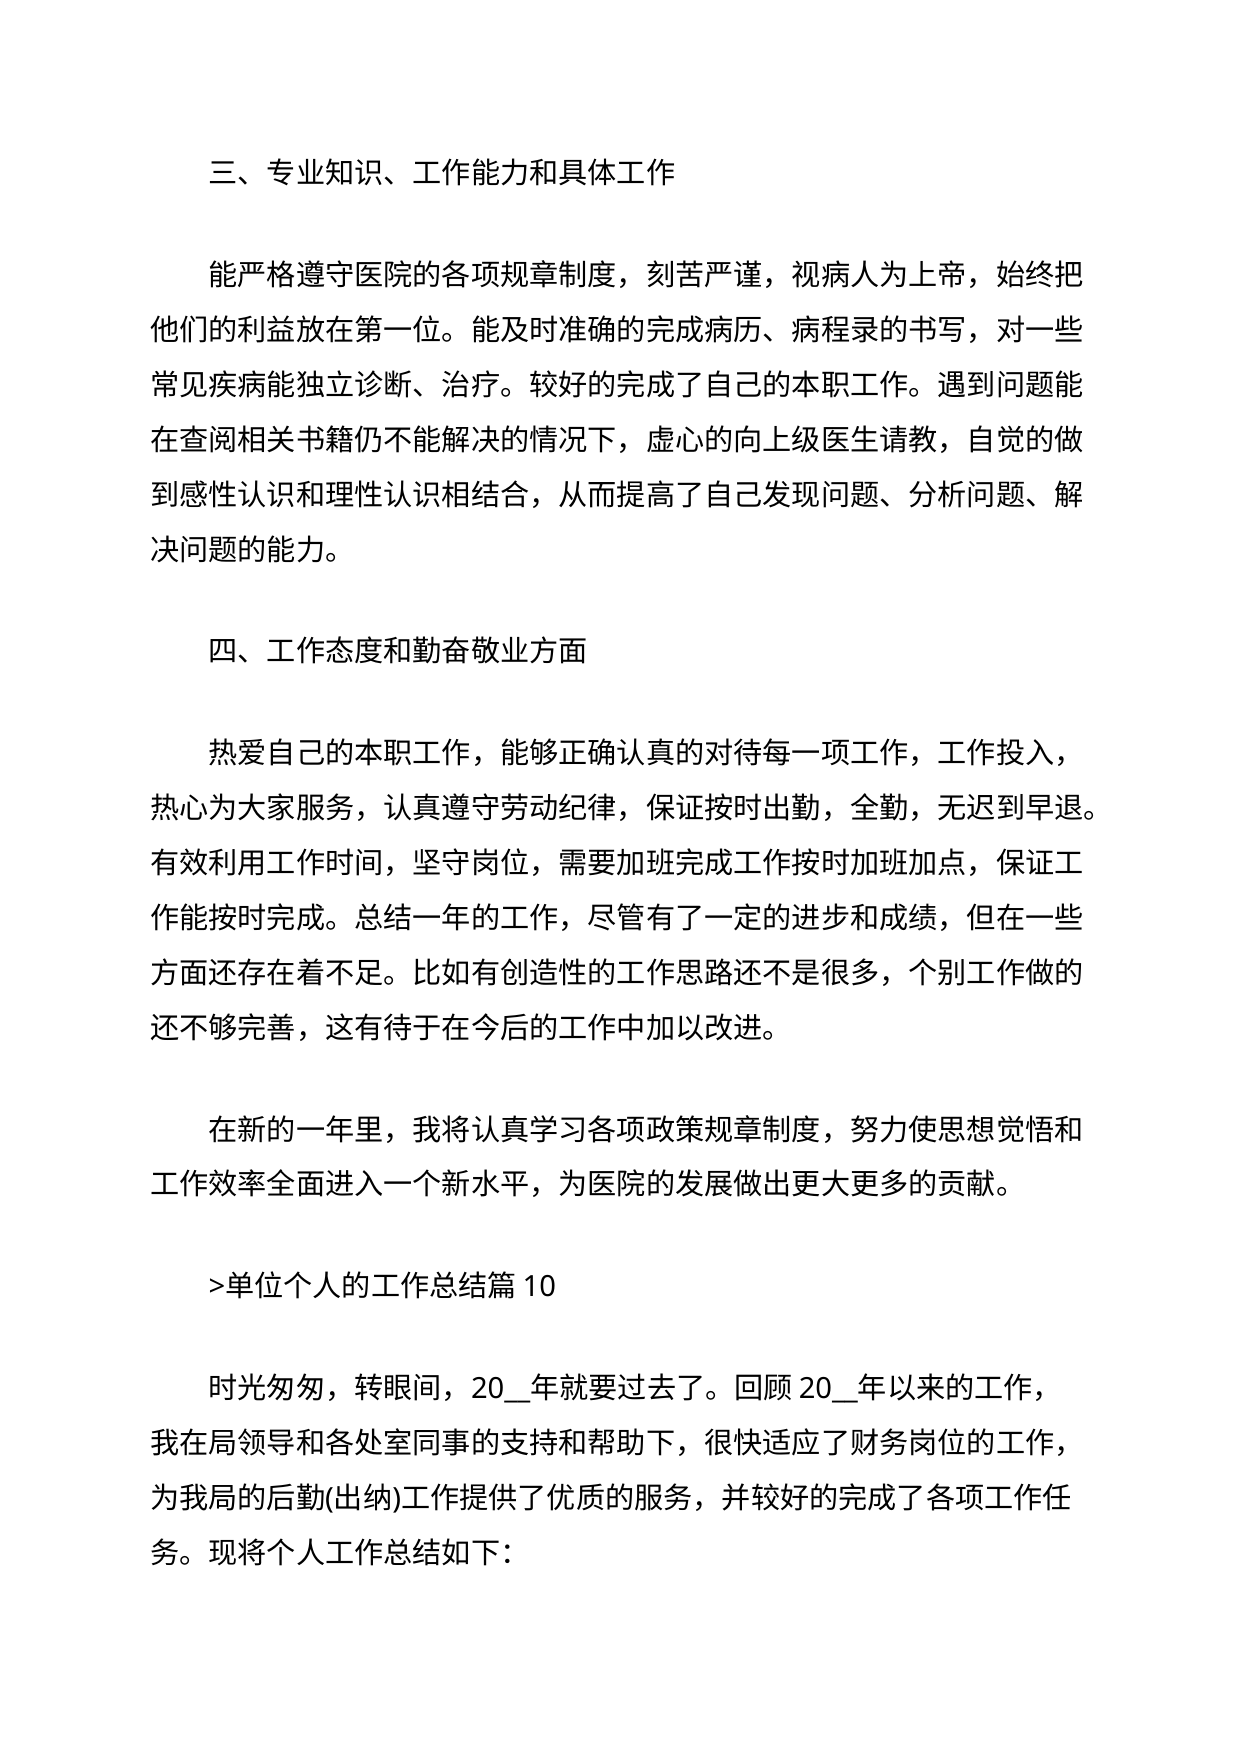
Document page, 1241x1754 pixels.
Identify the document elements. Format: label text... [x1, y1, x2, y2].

text 在新的一年里，我将认真学习各项政策规章制度，努力使思想觉悟和工作效率全面进入一个新水平，为医院的发展做出更大更多的贡献。 [150, 1106, 1090, 1203]
text 四、工作态度和勤奋敬业方面 [150, 628, 1090, 670]
text 热爱自己的本职工作，能够正确认真的对待每一项工作，工作投入，热心为大家服务，认真遵守劳动纪律，保证按时出勤，全勤，无迟到早退。有效利用工作时间，坚守岗位，需要加班完成工作按时加班加点，保证工作能按时完成。总结一年的工作，尽管有了一定的进步和成绩，但在一些方面还存在着不足。比如有创造性的工作思路还不是很多，个别工作做的还不够完善，这有待于在今后的工作中加以改进。 [150, 730, 1090, 1047]
text >单位个人的工作总结篇10 [150, 1263, 1090, 1305]
text 三、专业知识、工作能力和具体工作 [150, 150, 1090, 192]
text 时光匆匆，转眼间，20__年就要过去了。回顾20__年以来的工作，我在局领导和各处室同事的支持和帮助下，很快适应了财务岗位的工作，为我局的后勤(出纳)工作提供了优质的服务，并较好的完成了各项工作任务。现将个人工作总结如下： [150, 1365, 1090, 1572]
text 能严格遵守医院的各项规章制度，刻苦严谨，视病人为上帝，始终把他们的利益放在第一位。能及时准确的完成病历、病程录的书写，对一些常见疾病能独立诊断、治疗。较好的完成了自己的本职工作。遇到问题能在查阅相关书籍仍不能解决的情况下，虚心的向上级医生请教，自觉的做到感性认识和理性认识相结合，从而提高了自己发现问题、分析问题、解决问题的能力。 [150, 252, 1090, 568]
